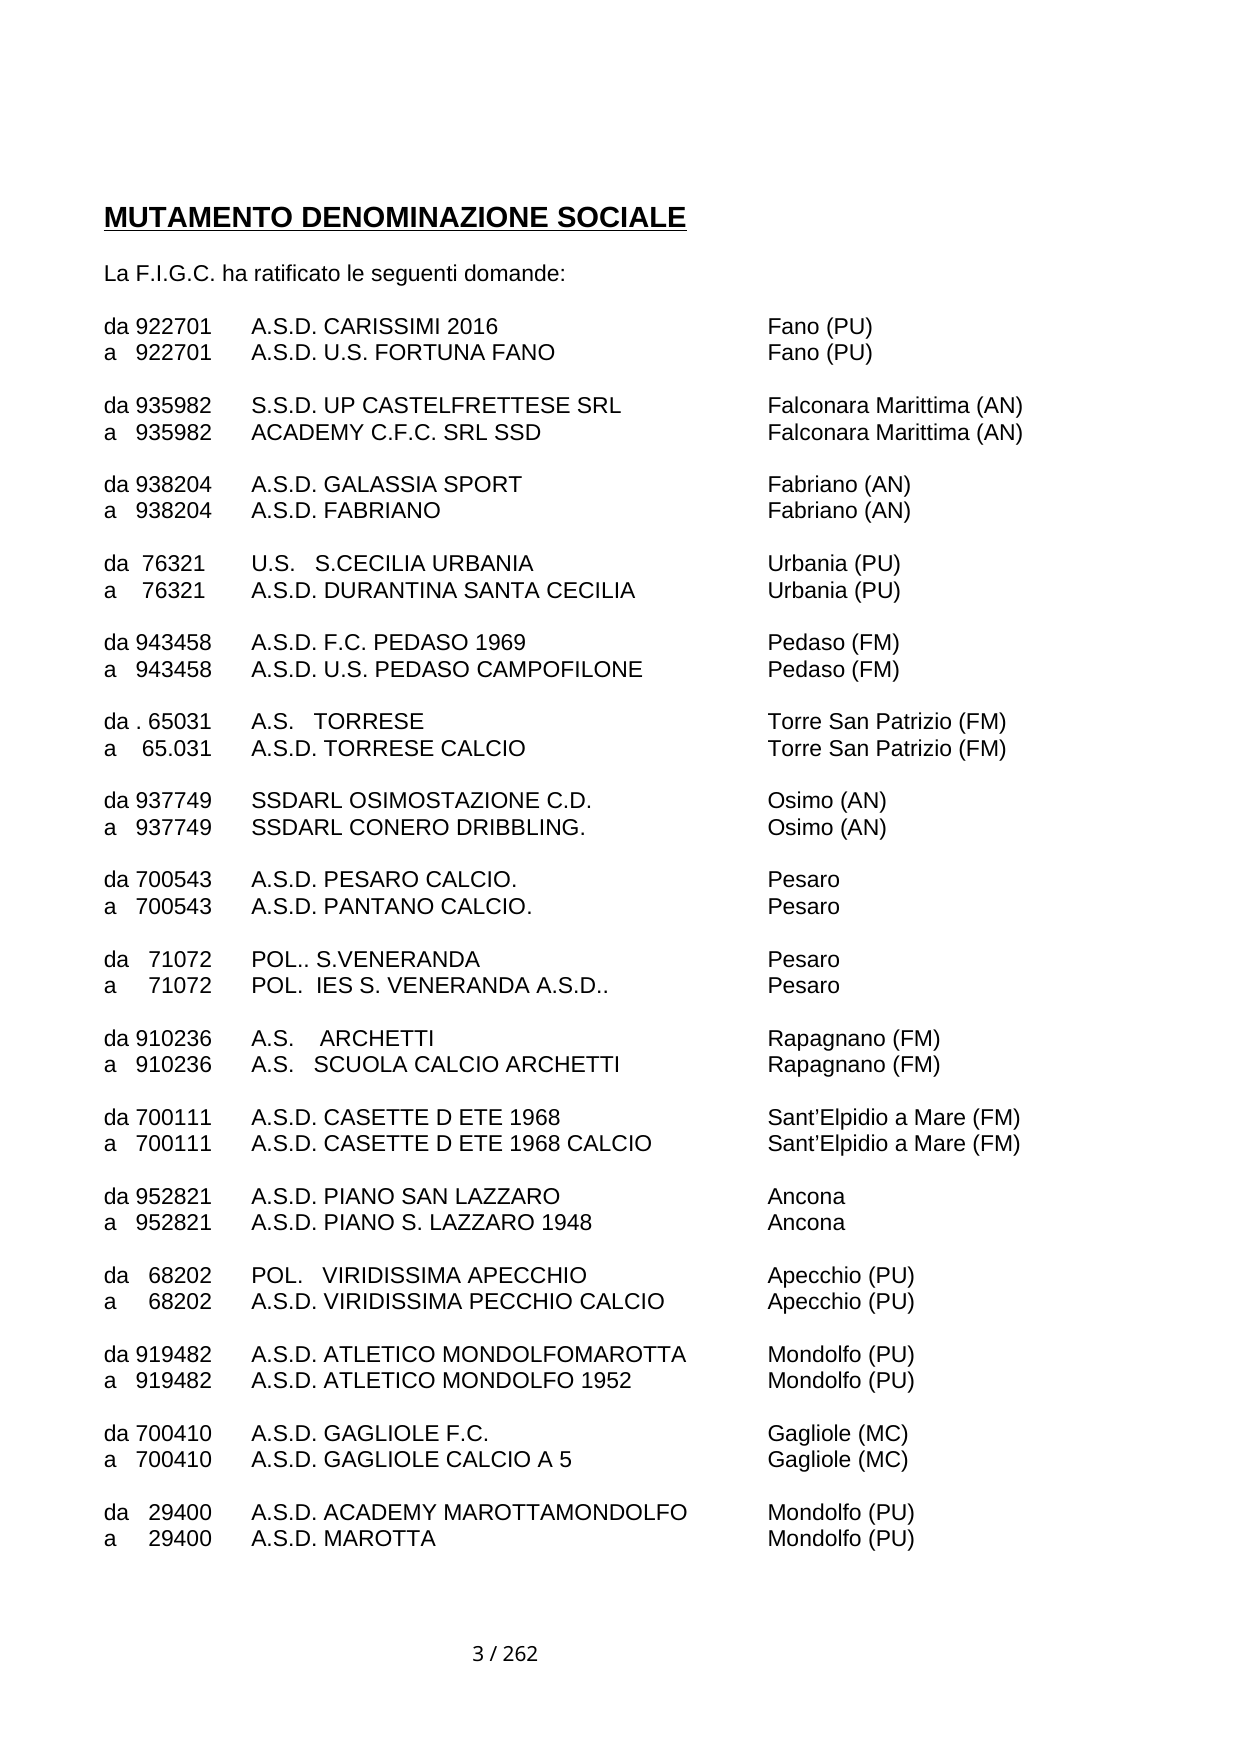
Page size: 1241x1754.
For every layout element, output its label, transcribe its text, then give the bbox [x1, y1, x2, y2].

text da 910236 A.S. ARCHETTI Rapagnano (FM) [103, 1024, 1137, 1051]
text da . 65031 A.S. TORRESE Torre San Patrizio (FM) [103, 708, 1137, 735]
text a 700410 A.S.D. GAGLIOLE CALCIO A 5 Gagliole (MC) [103, 1446, 1137, 1473]
text da 938204 A.S.D. GALASSIA SPORT Fabriano (AN) [103, 471, 1137, 497]
text a 29400 A.S.D. MAROTTA Mondolfo (PU) [103, 1525, 1137, 1552]
text a 910236 A.S. SCUOLA CALCIO ARCHETTI Rapagnano (FM) [103, 1051, 1137, 1077]
text da 71072 POL.. S.VENERANDA Pesaro [103, 946, 1137, 972]
text a 71072 POL. IES S. VENERANDA A.S.D.. Pesaro [103, 972, 1137, 998]
text da 935982 S.S.D. UP CASTELFRETTESE SRL Falconara Marittima (AN) [103, 392, 1137, 418]
text a 700111 A.S.D. CASETTE D ETE 1968 CALCIO Sant’Elpidio a Mare (FM) [103, 1130, 1137, 1156]
text da 700111 A.S.D. CASETTE D ETE 1968 Sant’Elpidio a Mare (FM) [103, 1104, 1137, 1130]
text da 68202 POL. VIRIDISSIMA APECCHIO Apecchio (PU) [103, 1262, 1137, 1288]
text da 700410 A.S.D. GAGLIOLE F.C. Gagliole (MC) [103, 1420, 1137, 1446]
text da 952821 A.S.D. PIANO SAN LAZZARO Ancona [103, 1183, 1137, 1209]
text a 919482 A.S.D. ATLETICO MONDOLFO 1952 Mondolfo (PU) [103, 1367, 1137, 1393]
text a 65.031 A.S.D. TORRESE CALCIO Torre San Patrizio (FM) [103, 735, 1137, 761]
text da 76321 U.S. S.CECILIA URBANIA Urbania (PU) [103, 550, 1137, 577]
text La F.I.G.C. ha ratificato le seguenti domande: [103, 260, 1137, 287]
text a 935982 ACADEMY C.F.C. SRL SSD Falconara Marittima (AN) [103, 418, 1137, 445]
text a 938204 A.S.D. FABRIANO Fabriano (AN) [103, 497, 1137, 524]
text da 919482 A.S.D. ATLETICO MONDOLFOMAROTTA Mondolfo (PU) [103, 1341, 1137, 1367]
text da 922701 A.S.D. CARISSIMI 2016 Fano (PU) [103, 313, 1137, 339]
text a 952821 A.S.D. PIANO S. LAZZARO 1948 Ancona [103, 1209, 1137, 1235]
text da 943458 A.S.D. F.C. PEDASO 1969 Pedaso (FM) [103, 629, 1137, 656]
text a 68202 A.S.D. VIRIDISSIMA PECCHIO CALCIO Apecchio (PU) [103, 1288, 1137, 1314]
text a 922701 A.S.D. U.S. FORTUNA FANO Fano (PU) [103, 339, 1137, 366]
text MUTAMENTO DENOMINAZIONE SOCIALE [103, 200, 1137, 234]
text da 700543 A.S.D. PESARO CALCIO. Pesaro [103, 866, 1137, 893]
text da 29400 A.S.D. ACADEMY MAROTTAMONDOLFO Mondolfo (PU) [103, 1499, 1137, 1525]
text a 700543 A.S.D. PANTANO CALCIO. Pesaro [103, 893, 1137, 919]
text a 943458 A.S.D. U.S. PEDASO CAMPOFILONE Pedaso (FM) [103, 656, 1137, 682]
text da 937749 SSDARL OSIMOSTAZIONE C.D. Osimo (AN) [103, 787, 1137, 814]
text a 937749 SSDARL CONERO DRIBBLING. Osimo (AN) [103, 814, 1137, 840]
text a 76321 A.S.D. DURANTINA SANTA CECILIA Urbania (PU) [103, 577, 1137, 603]
